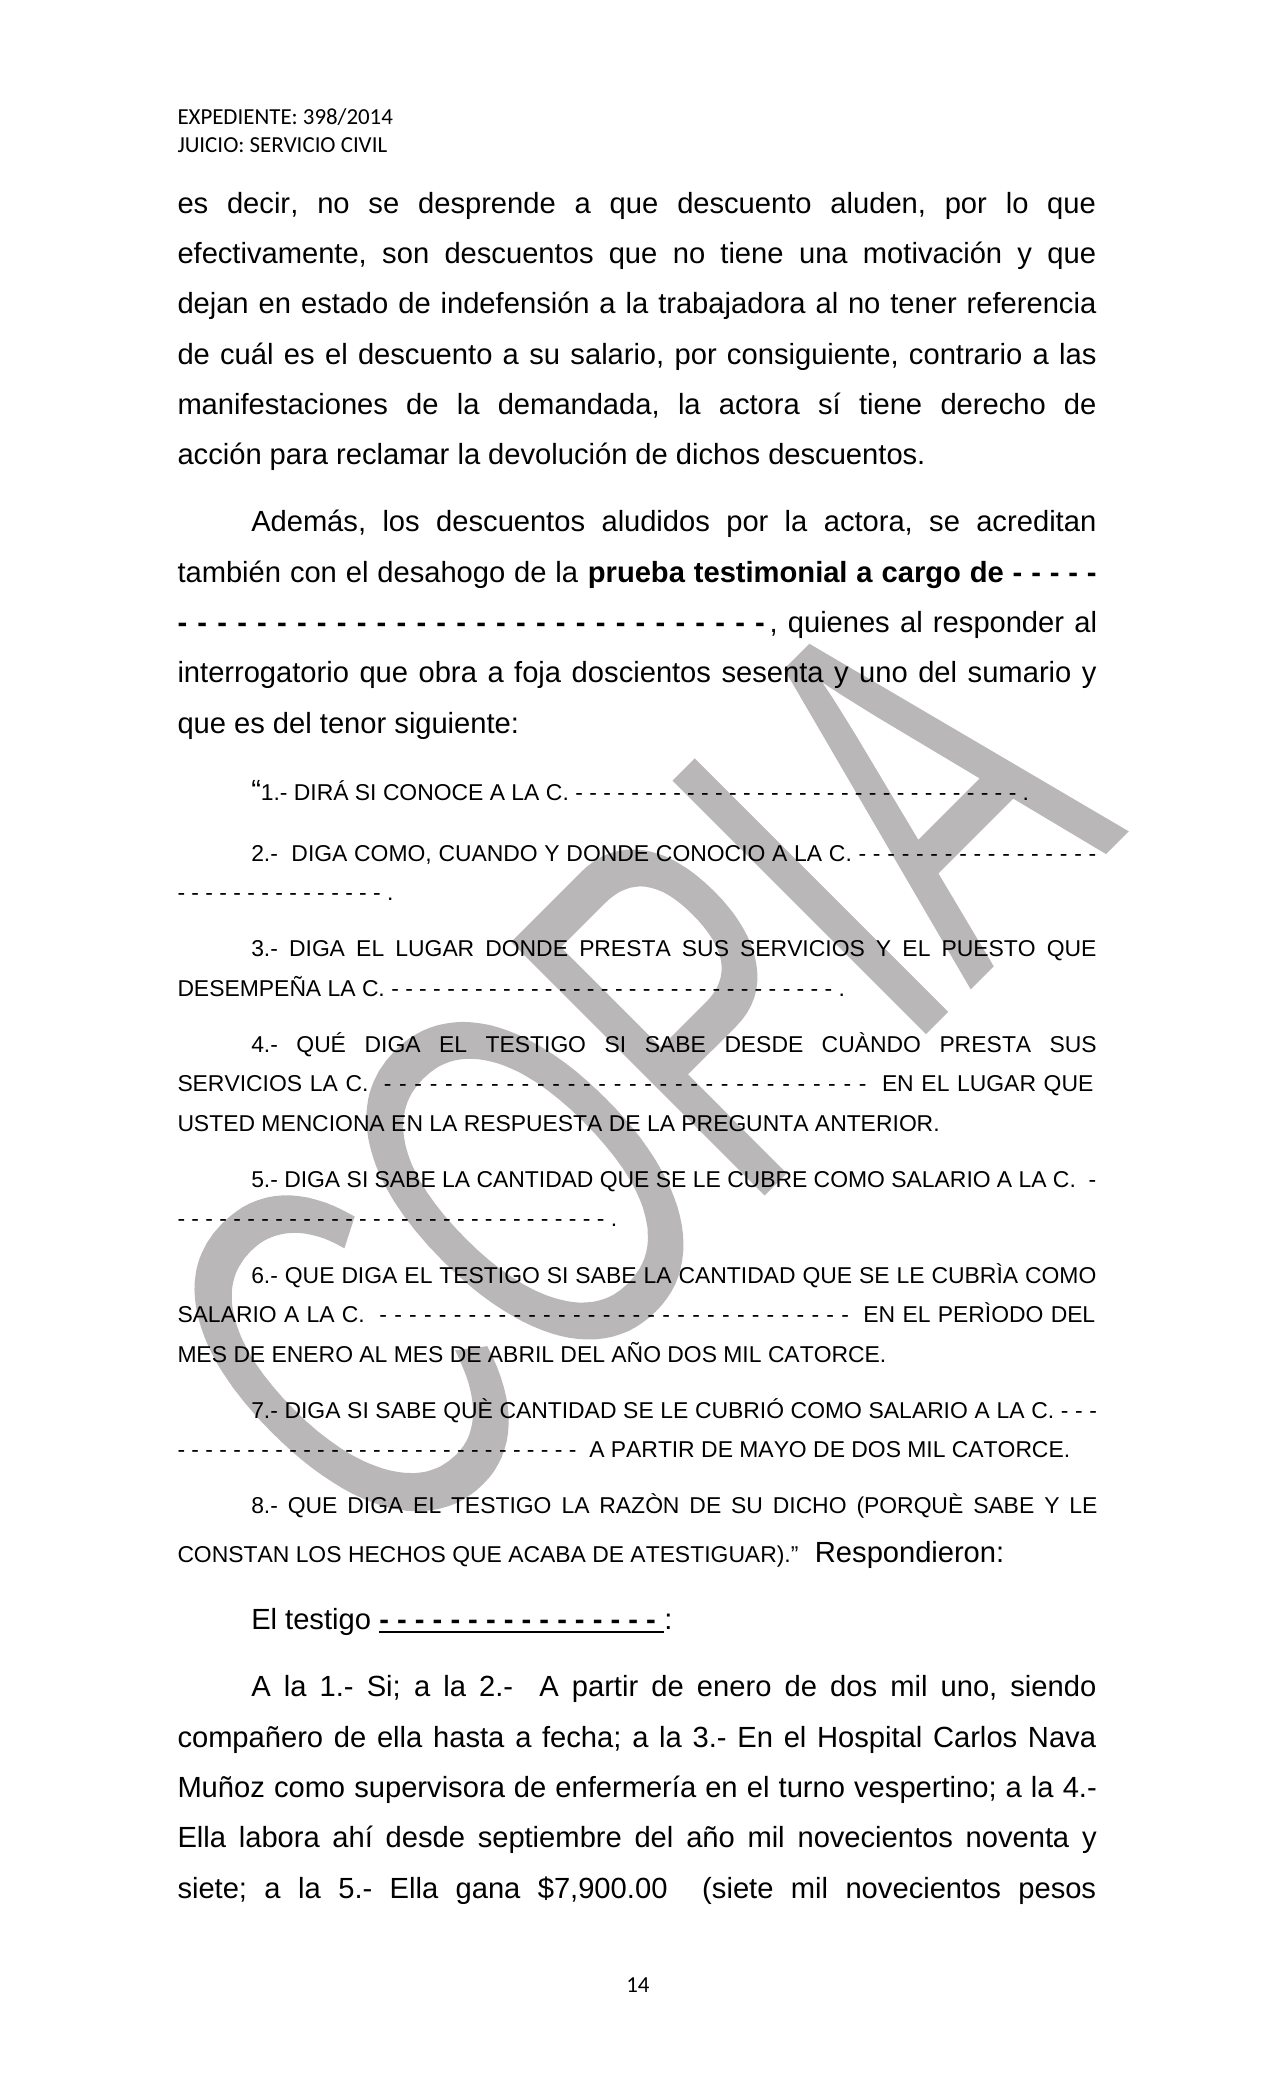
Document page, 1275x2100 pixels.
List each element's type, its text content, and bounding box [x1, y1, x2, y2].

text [177, 186, 1098, 471]
text Además, los descuentos aludidos por la actora, se acreditan también con el desahogo de la prueba testimonial a cargo de - - - - - - - - - - - - - - - - - - - - - - - - - - - - - - - - - - -, quienes al responder al interrogatorio que obra a foja doscientos sesenta y uno del sumario y que es del tenor siguiente: [177, 504, 1098, 739]
text 3.- DIGA EL LUGAR DONDE PRESTA SUS SERVICIOS Y EL PUESTO QUE DESEMPEÑA LA C. - - - - - - - - - - - - - - - - - - - - - - - - - - - - - - - - . [177, 935, 1098, 1001]
text El testigo - - - - - - - - - - - - - - - - : [177, 1602, 1098, 1636]
text “1.- DIRÁ SI CONOCE A LA C. - - - - - - - - - - - - - - - - - - - - - - - - - - - - - - - - . [177, 773, 1098, 806]
text 6.- QUE DIGA EL TESTIGO SI SABE LA CANTIDAD QUE SE LE CUBRÌA COMO SALARIO A LA C. - - - - - - - - - - - - - - - - - - - - - - - - - - - - - - - - EN EL PERÌODO DEL MES DE ENERO AL MES DE ABRIL DEL AÑO DOS MIL CATORCE. [177, 1262, 1098, 1367]
text 7.- DIGA SI SABE QUÈ CANTIDAD SE LE CUBRIÓ COMO SALARIO A LA C. - - - - - - - - - - - - - - - - - - - - - - - - - - - - - - - - A PARTIR DE MAYO DE DOS MIL CATORCE. [177, 1397, 1098, 1462]
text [177, 1669, 1098, 1904]
text 2.- DIGA COMO, CUANDO Y DONDE CONOCIO A LA C. - - - - - - - - - - - - - - - - - - - - - - - - - - - - - - - - . [177, 839, 1098, 905]
text 5.- DIGA SI SABE LA CANTIDAD QUE SE LE CUBRE COMO SALARIO A LA C. - - - - - - - - - - - - - - - - - - - - - - - - - - - - - - - - . [177, 1166, 1098, 1232]
text 8.- QUE DIGA EL TESTIGO LA RAZÒN DE SU DICHO (PORQUÈ SABE Y LE CONSTAN LOS HECHOS QUE ACABA DE ATESTIGUAR).” Respondieron: [177, 1492, 1098, 1569]
text 4.- QUÉ DIGA EL TESTIGO SI SABE DESDE CUÀNDO PRESTA SUS SERVICIOS LA C. - - - - - - - - - - - - - - - - - - - - - - - - - - - - - - - - EN EL LUGAR QUE USTED MENCIONA EN LA RESPUESTA DE LA PREGUNTA ANTERIOR. [177, 1031, 1098, 1136]
